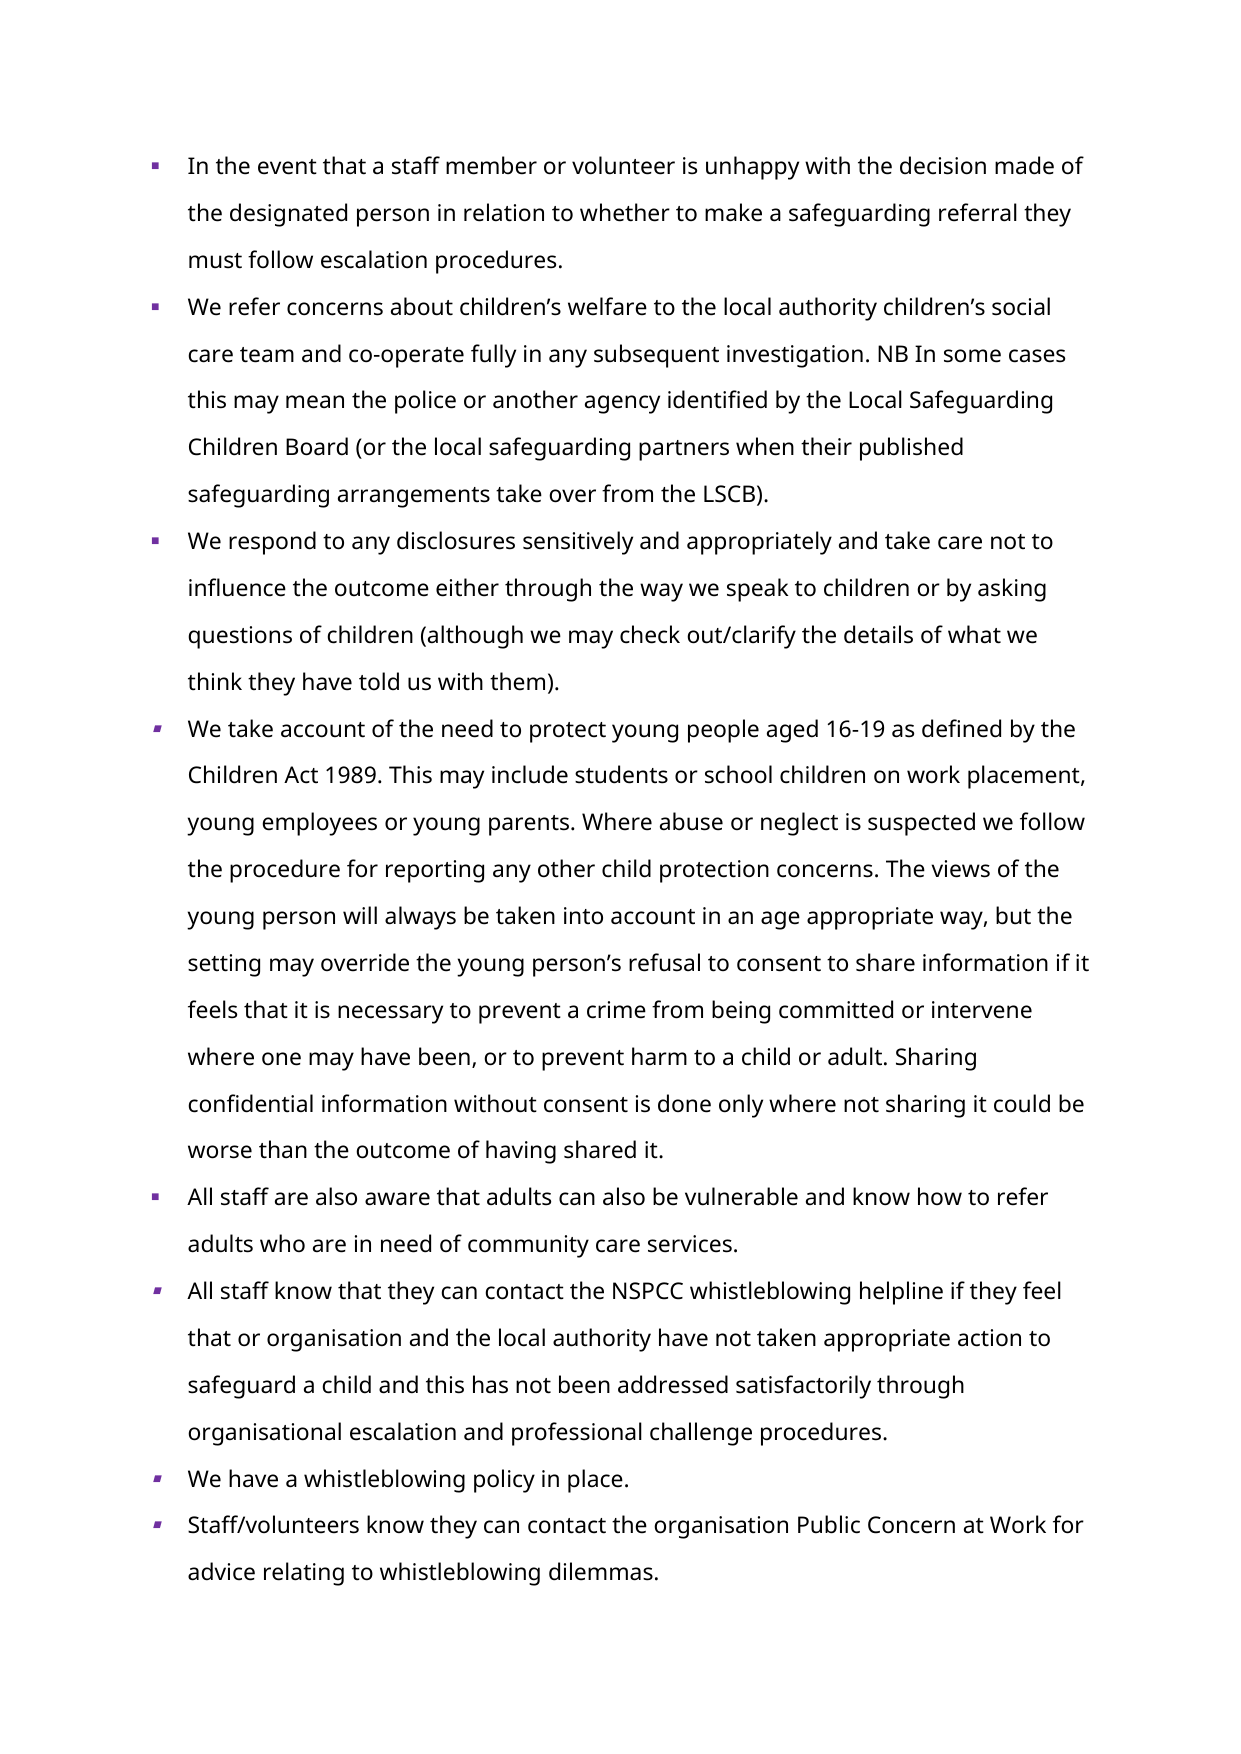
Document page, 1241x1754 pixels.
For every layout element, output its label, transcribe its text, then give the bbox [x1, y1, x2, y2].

list Staff/volunteers know they can contact the organisation Public Concern at Work for advice relating to whistleblowing dilemmas. [150, 1509, 1090, 1587]
list In the event that a staff member or volunteer is unhappy with the decision made of the designated person in relation to whether to make a safeguarding referral they must follow escalation procedures. [150, 150, 1090, 275]
list We refer concerns about children’s welfare to the local authority children’s social care team and co-operate fully in any subsequent investigation. NB In some cases this may mean the police or another agency identified by the Local Safeguarding Children Board (or the local safeguarding partners when their published safeguarding arrangements take over from the LSCB). [150, 291, 1090, 509]
list All staff know that they can contact the NSPCC whistleblowing helpline if they feel that or organisation and the local authority have not taken appropriate action to safeguard a child and this has not been addressed satisfactorily through organisational escalation and professional challenge procedures. [150, 1275, 1090, 1447]
list All staff are also aware that adults can also be vulnerable and know how to refer adults who are in need of community care services. [150, 1181, 1090, 1259]
list We take account of the need to protect young people aged 16-19 as defined by the Children Act 1989. This may include students or school children on work placement, young employees or young parents. Where abuse or neglect is suspected we follow the procedure for reporting any other child protection concerns. The views of the young person will always be taken into account in an age appropriate way, but the setting may override the young person’s refusal to consent to share information if it feels that it is necessary to prevent a crime from being committed or intervene where one may have been, or to prevent harm to a child or adult. Sharing confidential information without consent is done only where not sharing it could be worse than the outcome of having shared it. [150, 712, 1090, 1166]
list We have a whistleblowing policy in place. [150, 1462, 1090, 1494]
list We respond to any disclosures sensitively and appropriately and take care not to influence the outcome either through the way we speak to children or by asking questions of children (although we may check out/clarify the details of what we think they have told us with them). [150, 525, 1090, 697]
